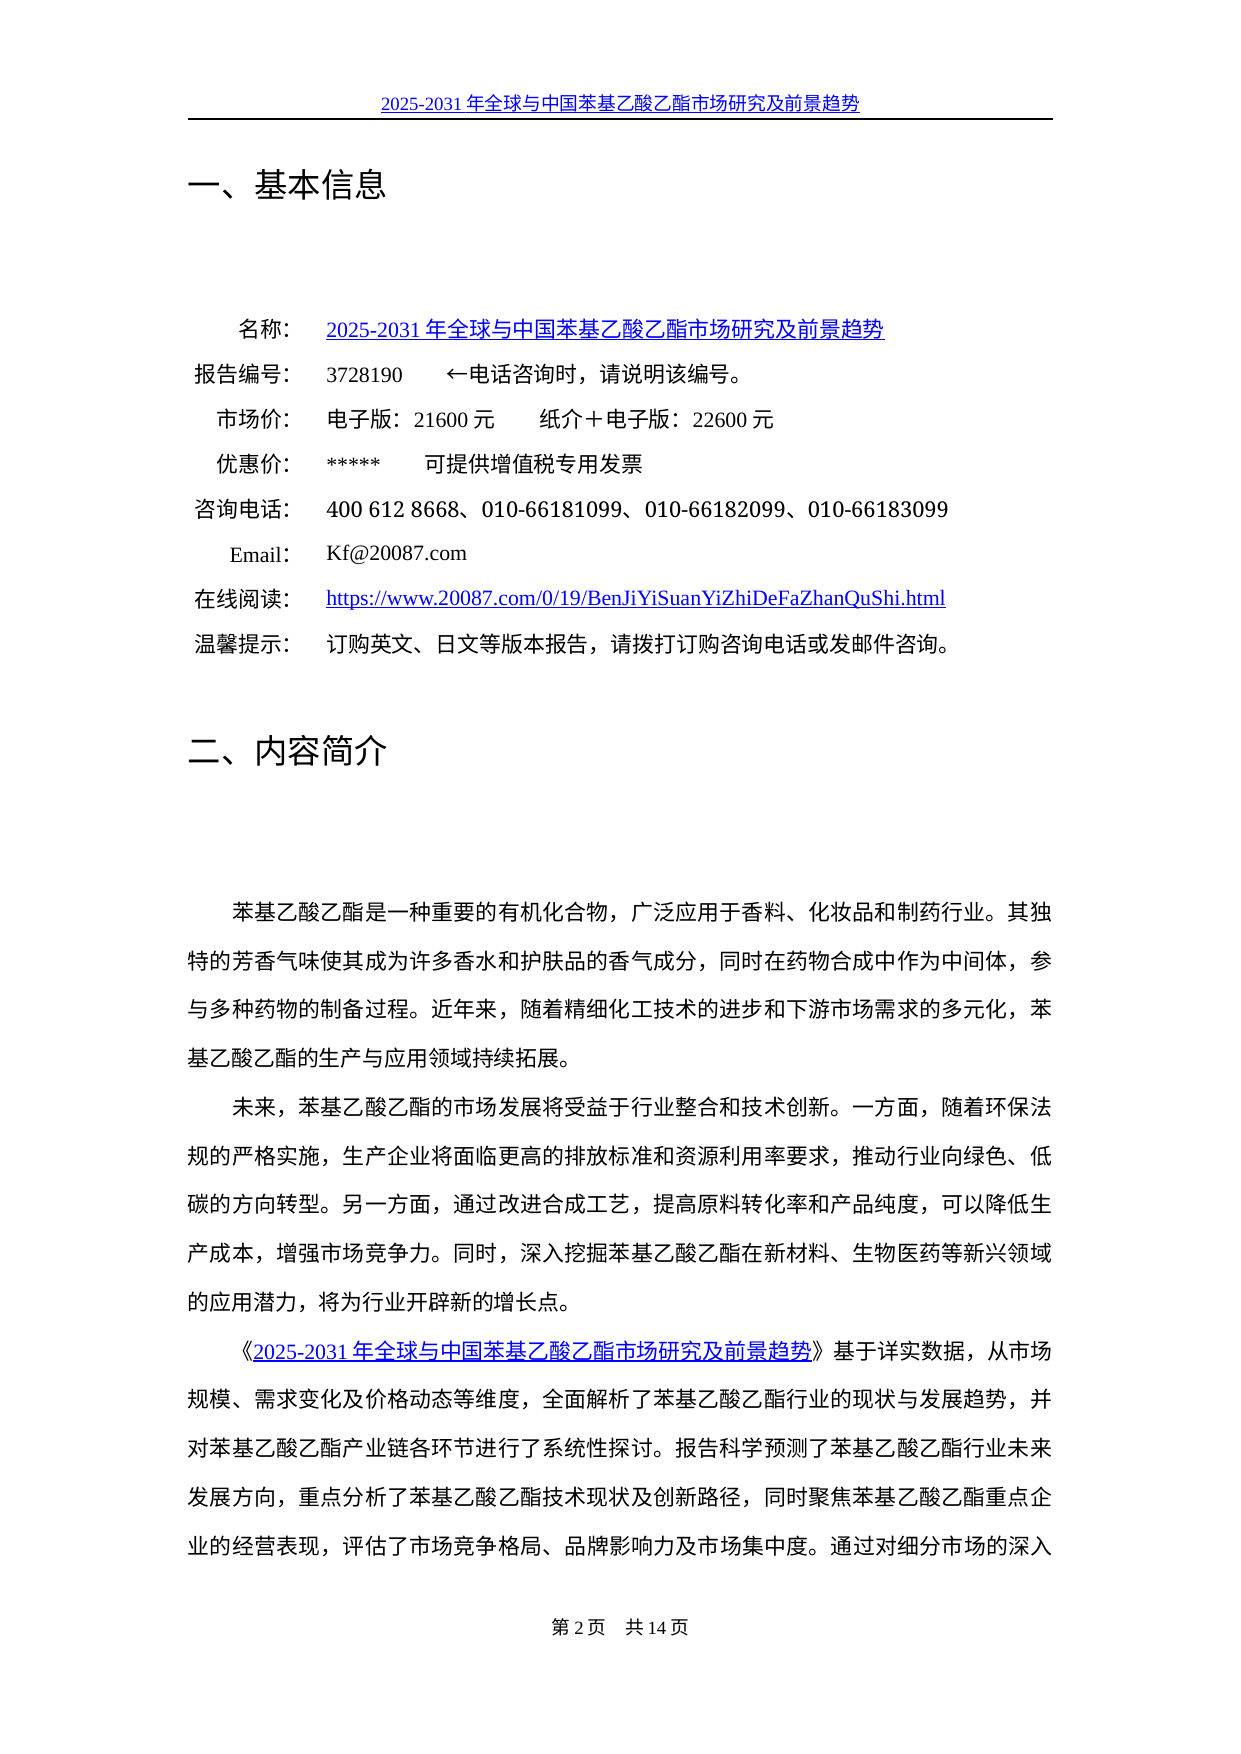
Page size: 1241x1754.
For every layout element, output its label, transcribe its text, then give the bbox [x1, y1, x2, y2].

table_cell 400 612 8668、010-66181099、010-66182099、010-66183099 [315, 492, 1073, 537]
table_cell 在线阅读： [167, 582, 315, 627]
table_cell 温馨提示： [167, 627, 315, 672]
table_cell Kf@20087.com [315, 537, 1073, 582]
table_cell [315, 582, 1073, 627]
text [187, 894, 1053, 1561]
table_cell Email： [167, 537, 315, 582]
table_cell 优惠价： [167, 447, 315, 492]
table_header 2025-2031年全球与中国苯基乙酸乙酯市场研究及前景趋势 [315, 312, 1073, 357]
title 二、内容简介 [187, 717, 1053, 782]
table_cell 订购英文、日文等版本报告，请拨打订购咨询电话或发邮件咨询。 [315, 627, 1073, 672]
table_cell 市场价： [167, 402, 315, 447]
table_cell 电子版：21600 元 纸介＋电子版：22600 元 [315, 402, 1073, 447]
table_cell 咨询电话： [167, 492, 315, 537]
title 一、基本信息 [187, 150, 1053, 215]
table_cell 3728190 ←电话咨询时，请说明该编号。 [315, 357, 1073, 402]
table_cell ***** 可提供增值税专用发票 [315, 447, 1073, 492]
table_header 名称： [167, 312, 315, 357]
table_cell 报告编号： [167, 357, 315, 402]
